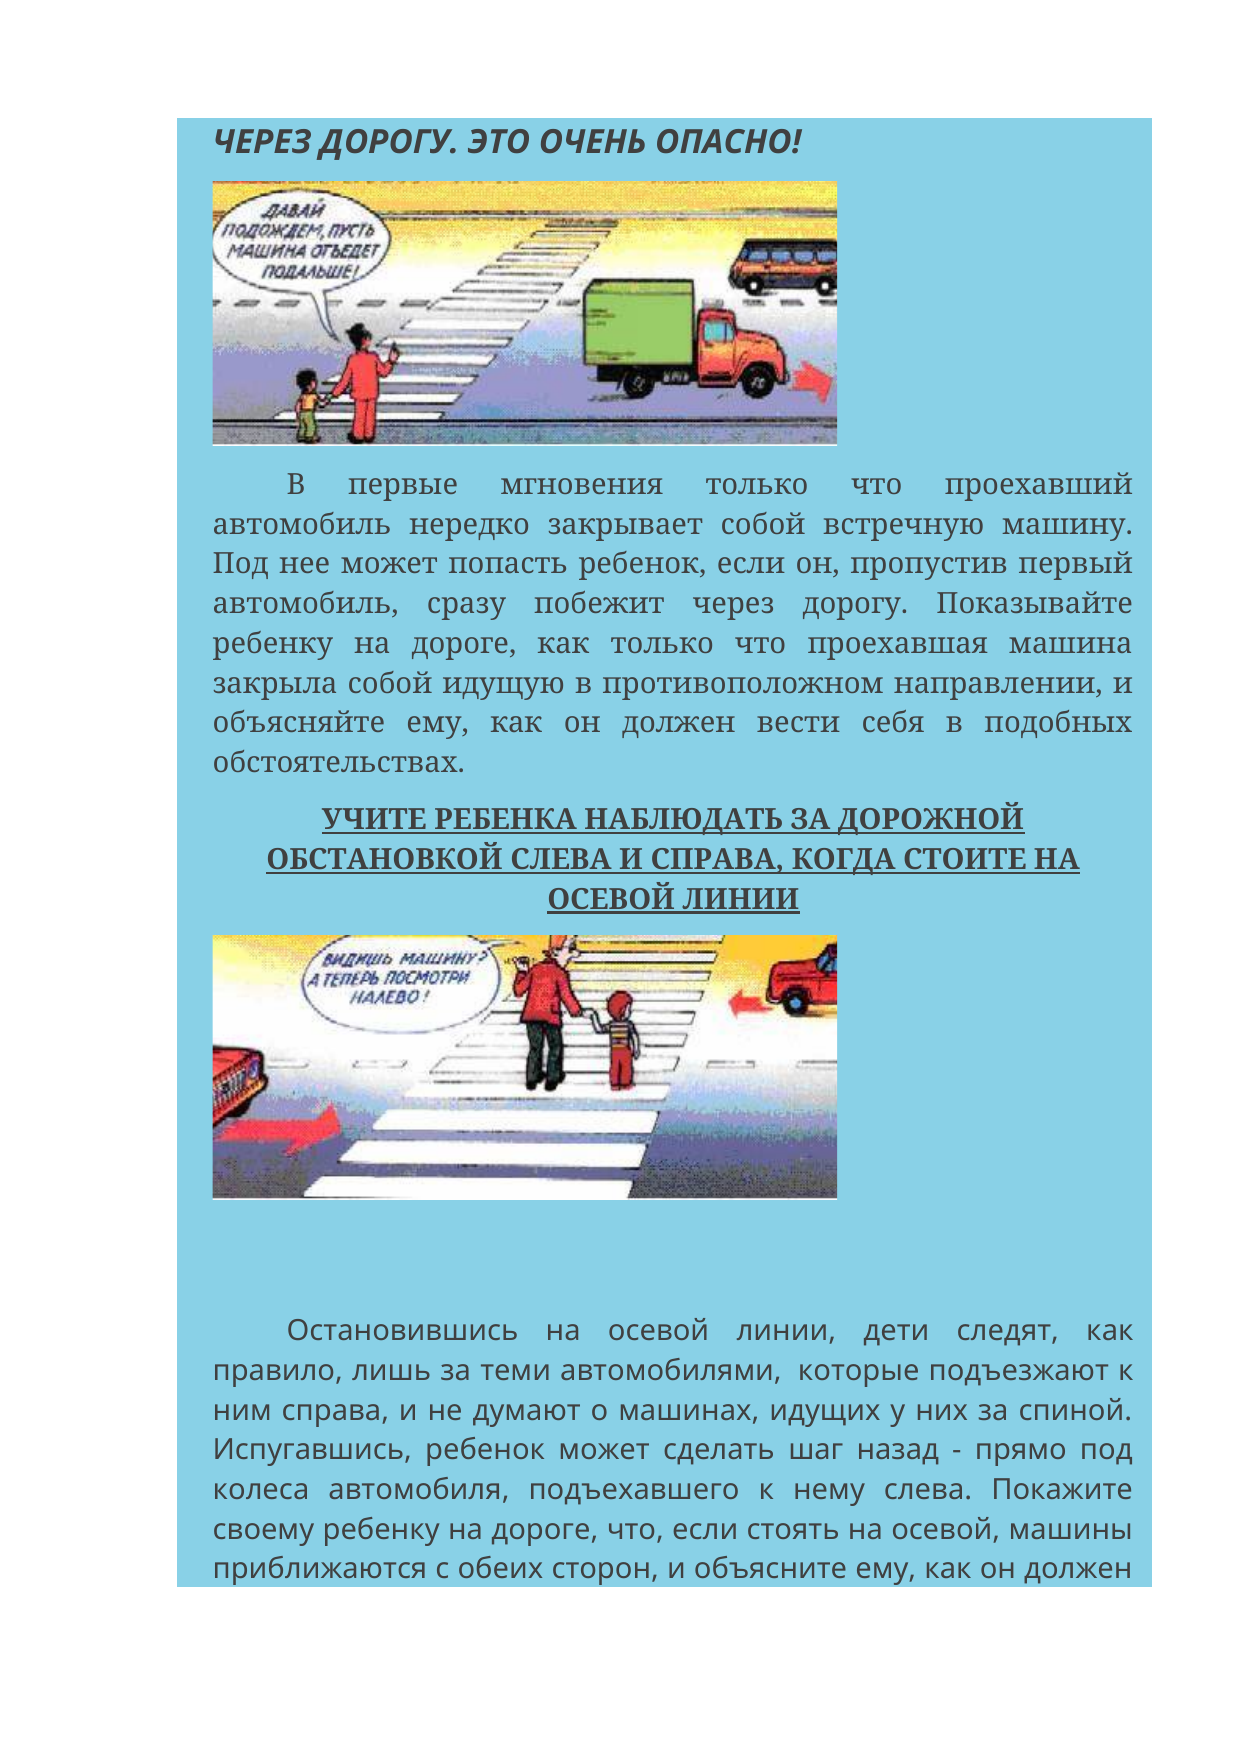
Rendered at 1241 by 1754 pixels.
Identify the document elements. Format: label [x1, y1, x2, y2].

table_cell [177, 118, 1151, 1587]
picture [212, 181, 838, 446]
picture [212, 935, 838, 1200]
